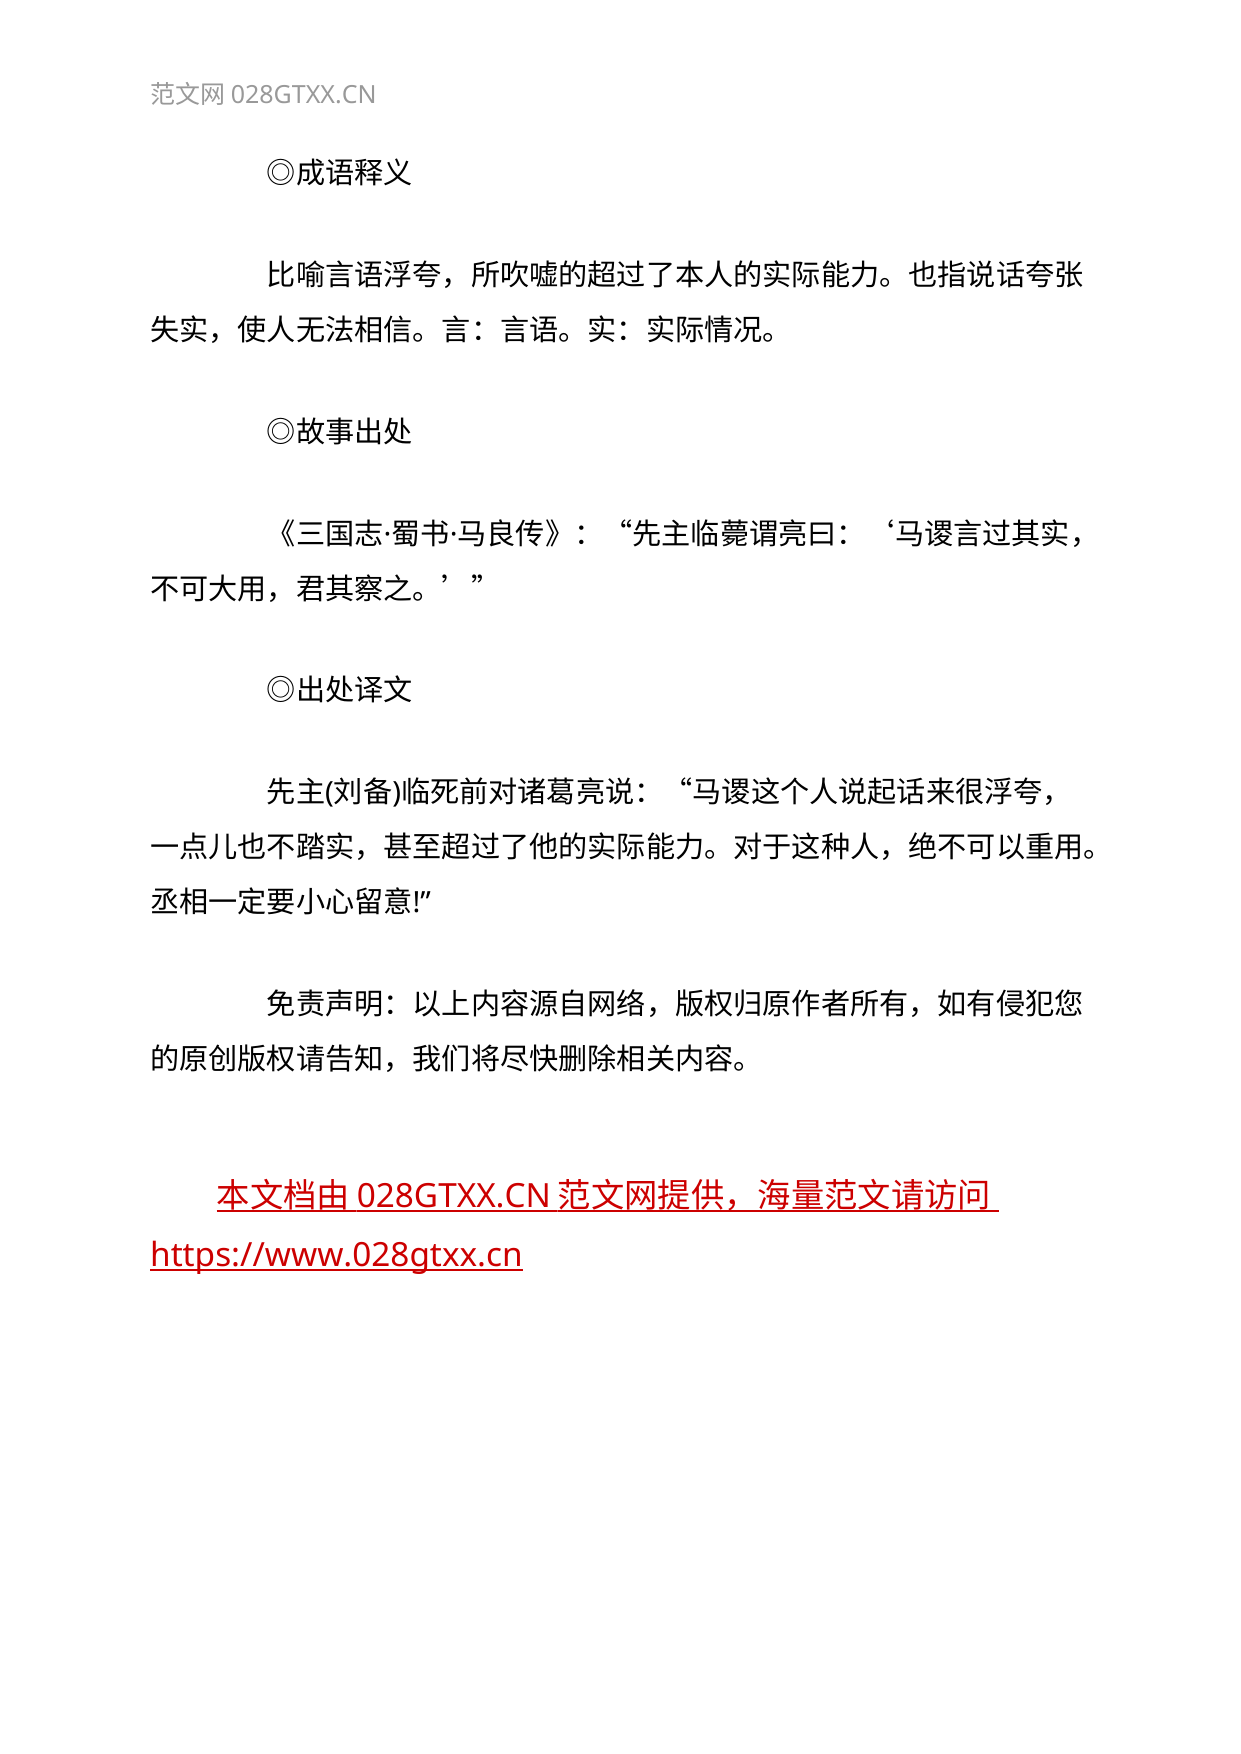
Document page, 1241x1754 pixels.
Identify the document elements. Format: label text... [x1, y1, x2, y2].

text ◎成语释义 [150, 150, 1090, 192]
text 《三国志·蜀书·马良传》：“先主临薨谓亮曰：‘马谡言过其实，不可大用，君其察之。’” [150, 510, 1090, 607]
text 免责声明：以上内容源自网络，版权归原作者所有，如有侵犯您的原创版权请告知，我们将尽快删除相关内容。 [150, 981, 1090, 1078]
text 先主(刘备)临死前对诸葛亮说：“马谡这个人说起话来很浮夸，一点儿也不踏实，甚至超过了他的实际能力。对于这种人，绝不可以重用。丞相一定要小心留意!” [150, 769, 1090, 921]
text 比喻言语浮夸，所吹嘘的超过了本人的实际能力。也指说话夸张失实，使人无法相信。言：言语。实：实际情况。 [150, 252, 1090, 349]
text ◎故事出处 [150, 408, 1090, 451]
text ◎出处译文 [150, 667, 1090, 709]
text 本文档由028GTXX.CN范文网提供，海量范文请访问 https://www.028gtxx.cn [150, 1168, 1090, 1276]
